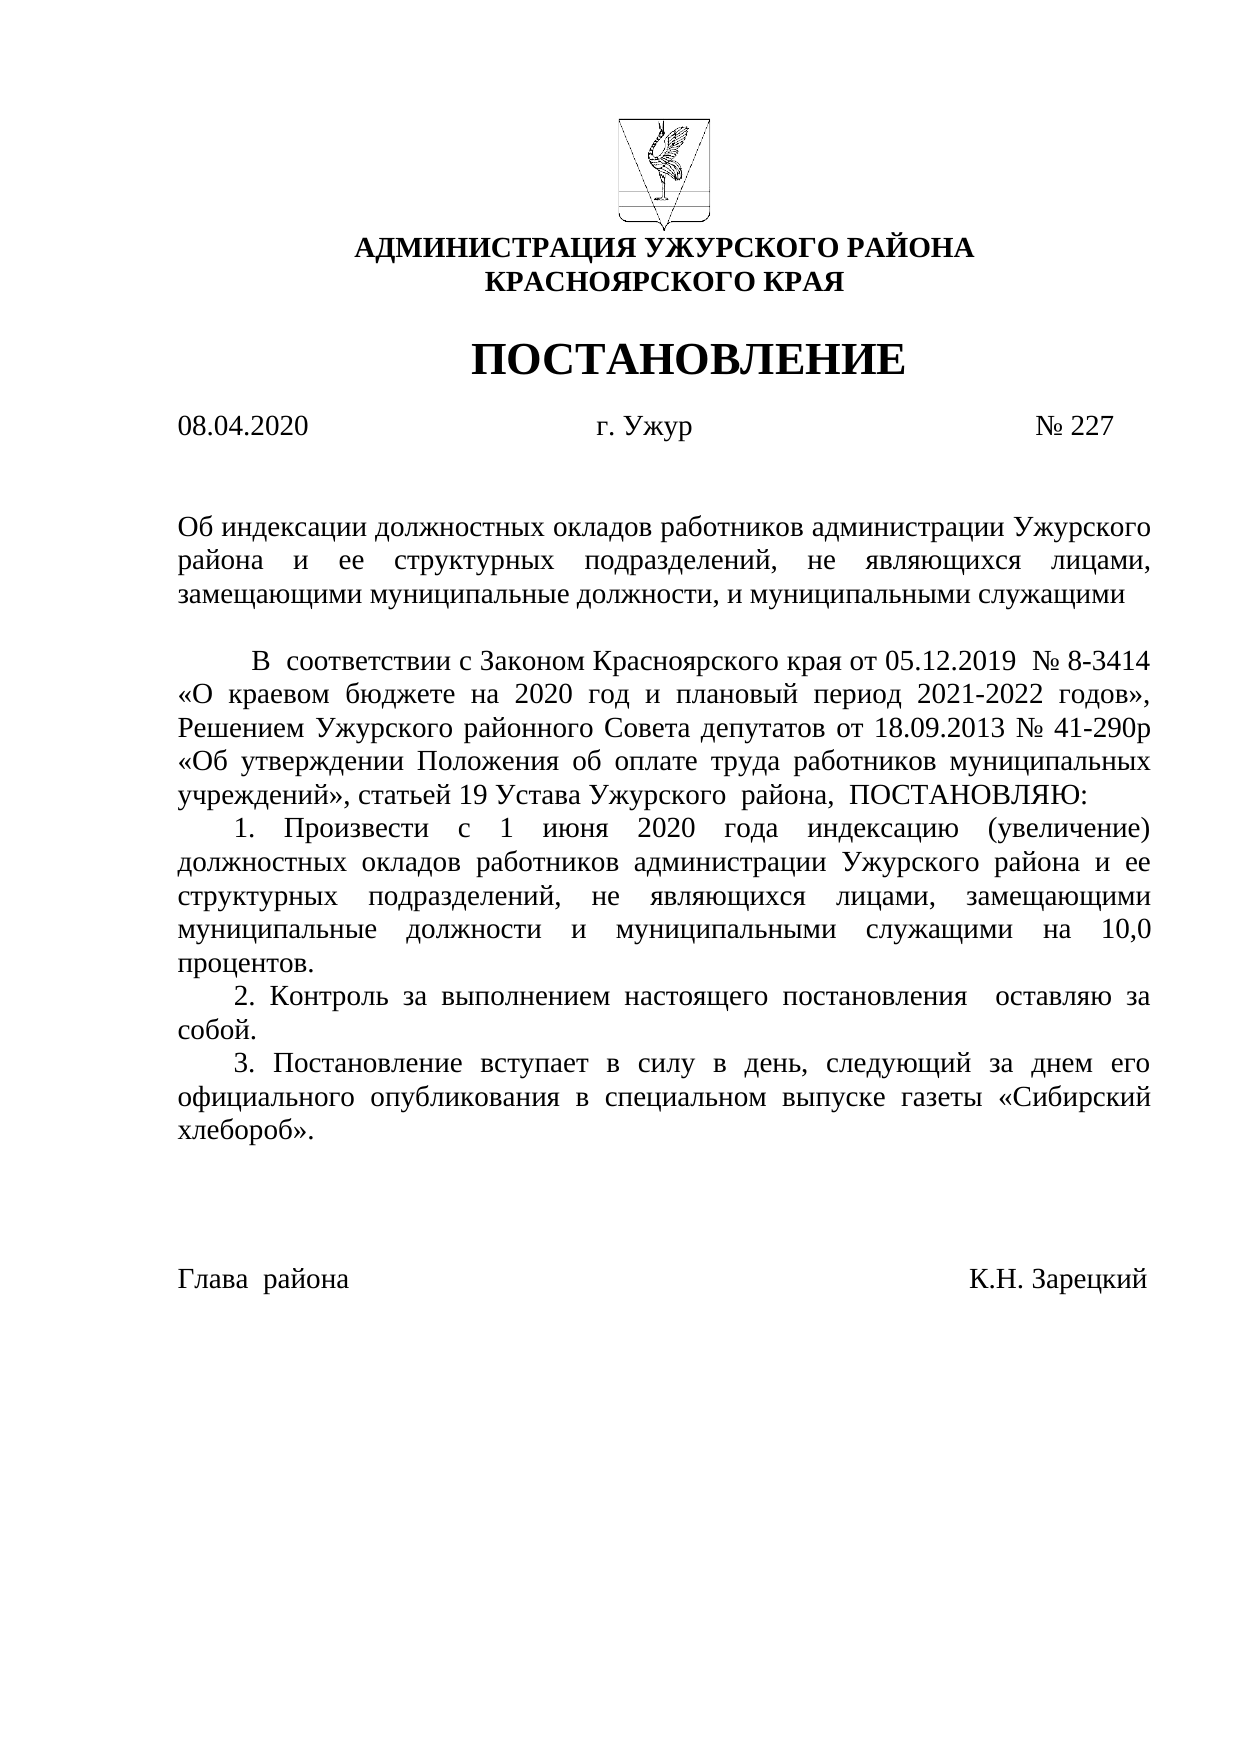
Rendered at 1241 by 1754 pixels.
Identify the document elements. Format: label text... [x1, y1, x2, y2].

subtitle ПОСТАНОВЛЕНИЕ [177, 331, 1152, 384]
text 3. Постановление вступает в силу в день, следующий за днем его официального опубликования в специальном выпуске газеты «Сибирский хлебороб». [177, 1045, 1152, 1146]
text 08.04.2020 г. Ужур № 227 [177, 408, 1152, 442]
text АДМИНИСТРАЦИЯ УЖУРСКОГО РАЙОНА [177, 231, 1152, 264]
text Об индексации должностных окладов работников администрации Ужурского района и ее структурных подразделений, не являющихся лицами, замещающими муниципальные должности, и муниципальными служащими [177, 509, 1152, 609]
text Глава района К.Н. Зарецкий [177, 1261, 1152, 1295]
text 2. Контроль за выполнением настоящего постановления оставляю за собой. [177, 978, 1152, 1045]
text КРАСНОЯРСКОГО КРАЯ [177, 264, 1152, 298]
text В соответствии с Законом Красноярского края от 05.12.2019 № 8-3414 «О краевом бюджете на 2020 год и плановый период 2021-2022 годов», Решением Ужурского районного Совета депутатов от 18.09.2013 № 41-290р «Об утверждении Положения об оплате труда работников муниципальных учреждений», статьей 19 Устава Ужурского района, ПОСТАНОВЛЯЮ: [177, 643, 1152, 811]
text 1. Произвести с 1 июня 2020 года индексацию (увеличение) должностных окладов работников администрации Ужурского района и ее структурных подразделений, не являющихся лицами, замещающими муниципальные должности и муниципальными служащими на 10,0 процентов. [177, 811, 1152, 978]
